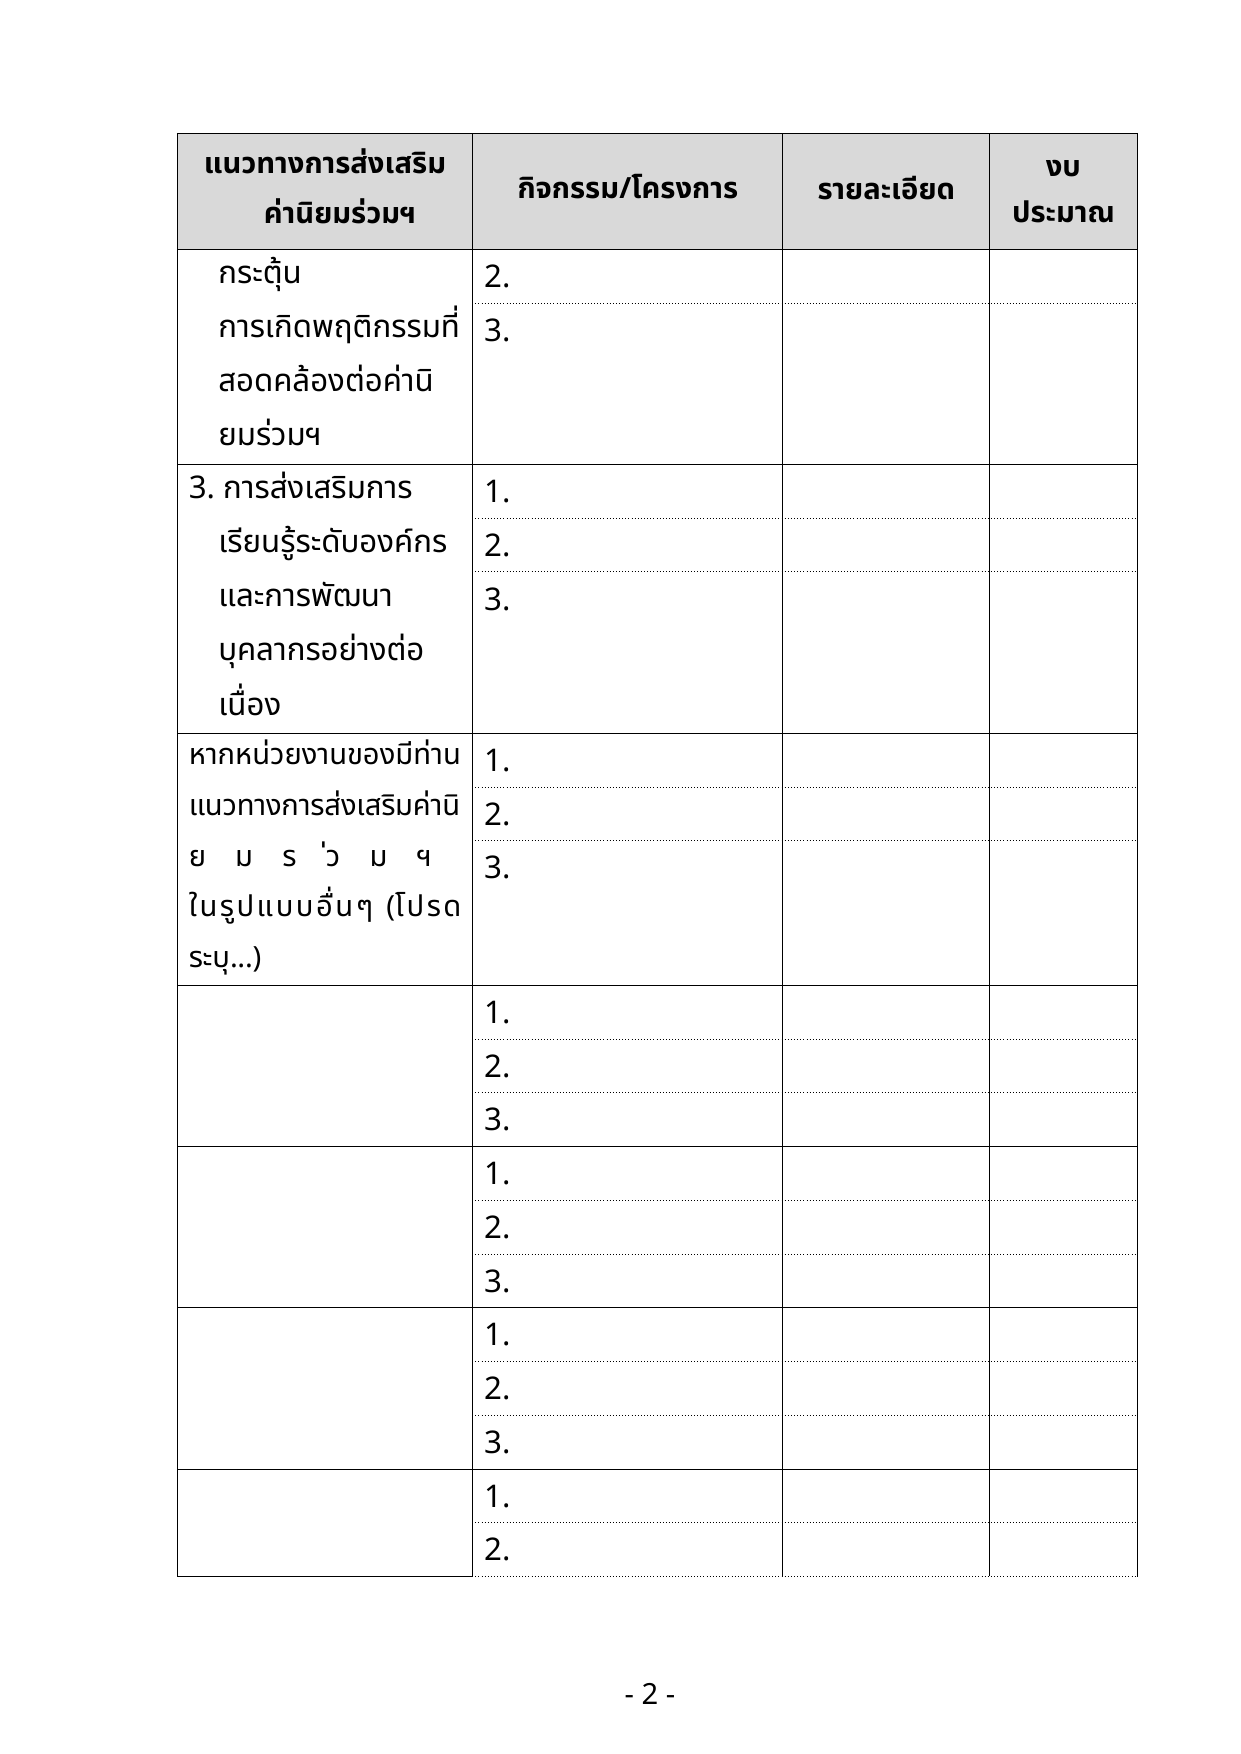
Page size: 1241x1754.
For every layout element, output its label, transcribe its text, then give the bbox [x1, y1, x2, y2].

table_cell [990, 1522, 1137, 1576]
table_cell 2. [473, 250, 782, 303]
table_cell 1. [473, 986, 782, 1038]
table_cell [783, 734, 989, 787]
table_cell [990, 986, 1137, 1038]
table_cell [783, 303, 989, 464]
table_cell 1. [473, 1308, 782, 1361]
table_cell [990, 1200, 1137, 1253]
table_cell [783, 986, 989, 1038]
table_cell 3. [473, 1415, 782, 1468]
table_cell [990, 1415, 1137, 1468]
table_cell [783, 1254, 989, 1307]
table_cell [178, 1470, 472, 1576]
table_cell [783, 1039, 989, 1092]
table_cell 3. [473, 1254, 782, 1307]
table_cell [990, 1254, 1137, 1307]
table_cell [783, 1308, 989, 1361]
table_cell [783, 571, 989, 733]
table_cell 1. [473, 465, 782, 517]
table_cell [990, 303, 1137, 464]
table_cell 3. การส่งเสริมการเรียนรู้ระดับองค์กรและการพัฒนาบุคลากรอย่างต่อเนื่อง [178, 465, 472, 733]
table_cell 2. [473, 787, 782, 840]
table_cell [990, 734, 1137, 787]
table_header รายละเอียด [783, 134, 989, 249]
table_cell [990, 1147, 1137, 1200]
table_cell 1. [473, 1470, 782, 1522]
table_cell [783, 250, 989, 303]
table_cell [783, 1361, 989, 1415]
table_header งบประมาณ [990, 134, 1137, 249]
table_cell [783, 1522, 989, 1576]
table_cell [783, 1470, 989, 1522]
table_cell 2. [473, 1039, 782, 1092]
table_header แนวทางการส่งเสริมค่านิยมร่วมฯ [178, 134, 472, 249]
table_cell [990, 1470, 1137, 1522]
table_cell [783, 1147, 989, 1200]
table_cell 2. [473, 518, 782, 571]
table_cell [178, 986, 472, 1146]
table_cell 2. [473, 1522, 782, 1576]
table_cell หากหน่วยงานของมีท่าน แนวทางการส่งเสริมค่านิยมร่วมฯ ในรูปแบบอื่นๆ (โปรดระบุ...) [178, 734, 472, 985]
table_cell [178, 250, 472, 464]
table_cell 3. [473, 1092, 782, 1146]
table_cell [178, 1308, 472, 1468]
table_cell 3. [473, 571, 782, 733]
table_cell [990, 1361, 1137, 1415]
table_cell [783, 465, 989, 517]
table_cell [990, 571, 1137, 733]
table_cell [990, 787, 1137, 840]
table_cell [178, 1147, 472, 1307]
table_cell [990, 1039, 1137, 1092]
table_cell [990, 518, 1137, 571]
table_header กิจกรรม/โครงการ [473, 134, 782, 249]
table_cell [783, 1092, 989, 1146]
table_cell 3. [473, 840, 782, 985]
table_cell [990, 250, 1137, 303]
table_cell 3. [473, 303, 782, 464]
table_cell [783, 1415, 989, 1468]
table_cell [783, 787, 989, 840]
table_cell [783, 518, 989, 571]
table_cell [783, 840, 989, 985]
table_cell [783, 1200, 989, 1253]
table_cell [990, 1092, 1137, 1146]
table_cell [990, 465, 1137, 517]
table_cell 1. [473, 734, 782, 787]
table_cell [990, 840, 1137, 985]
table_cell 2. [473, 1361, 782, 1415]
table_cell [990, 1308, 1137, 1361]
table_cell 1. [473, 1147, 782, 1200]
table_cell 2. [473, 1200, 782, 1253]
